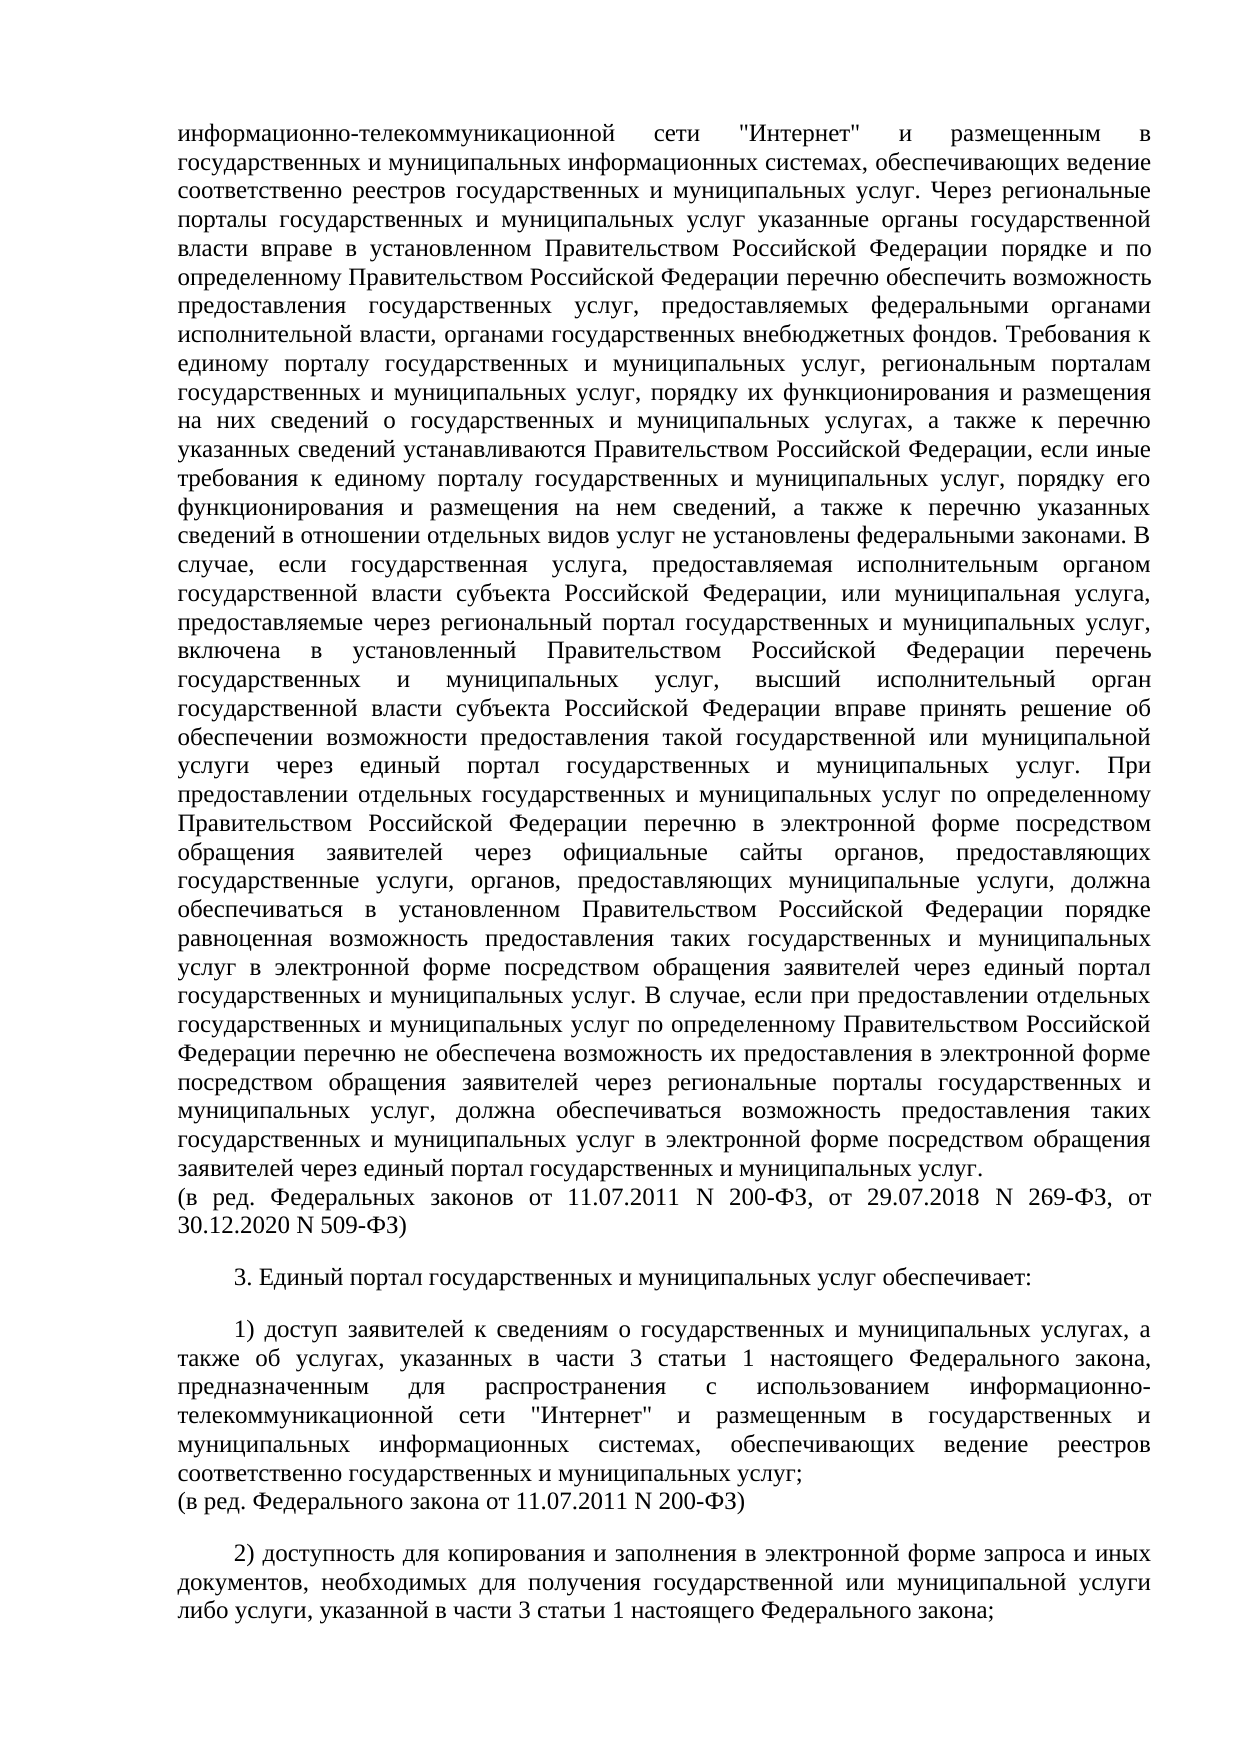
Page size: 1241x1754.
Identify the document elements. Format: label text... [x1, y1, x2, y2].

text 2) доступность для копирования и заполнения в электронной форме запроса и иных документов, необходимых для получения государственной или муниципальной услуги либо услуги, указанной в части 3 статьи 1 настоящего Федерального закона; [177, 1538, 1152, 1624]
text 1) доступ заявителей к сведениям о государственных и муниципальных услугах, а также об услугах, указанных в части 3 статьи 1 настоящего Федерального закона, предназначенным для распространения с использованием информационно-телекоммуникационной сети "Интернет" и размещенным в государственных и муниципальных информационных системах, обеспечивающих ведение реестров соответственно государственных и муниципальных услуг; [177, 1314, 1152, 1486]
text 3. Единый портал государственных и муниципальных услуг обеспечивает: [177, 1262, 1152, 1291]
text (в ред. Федеральных законов от 11.07.2011 N 200-ФЗ, от 29.07.2018 N 269-ФЗ, от 30.12.2020 N 509-ФЗ) [177, 1182, 1152, 1239]
text (в ред. Федерального закона от 11.07.2011 N 200-ФЗ) [177, 1486, 1152, 1515]
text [177, 118, 1152, 1182]
